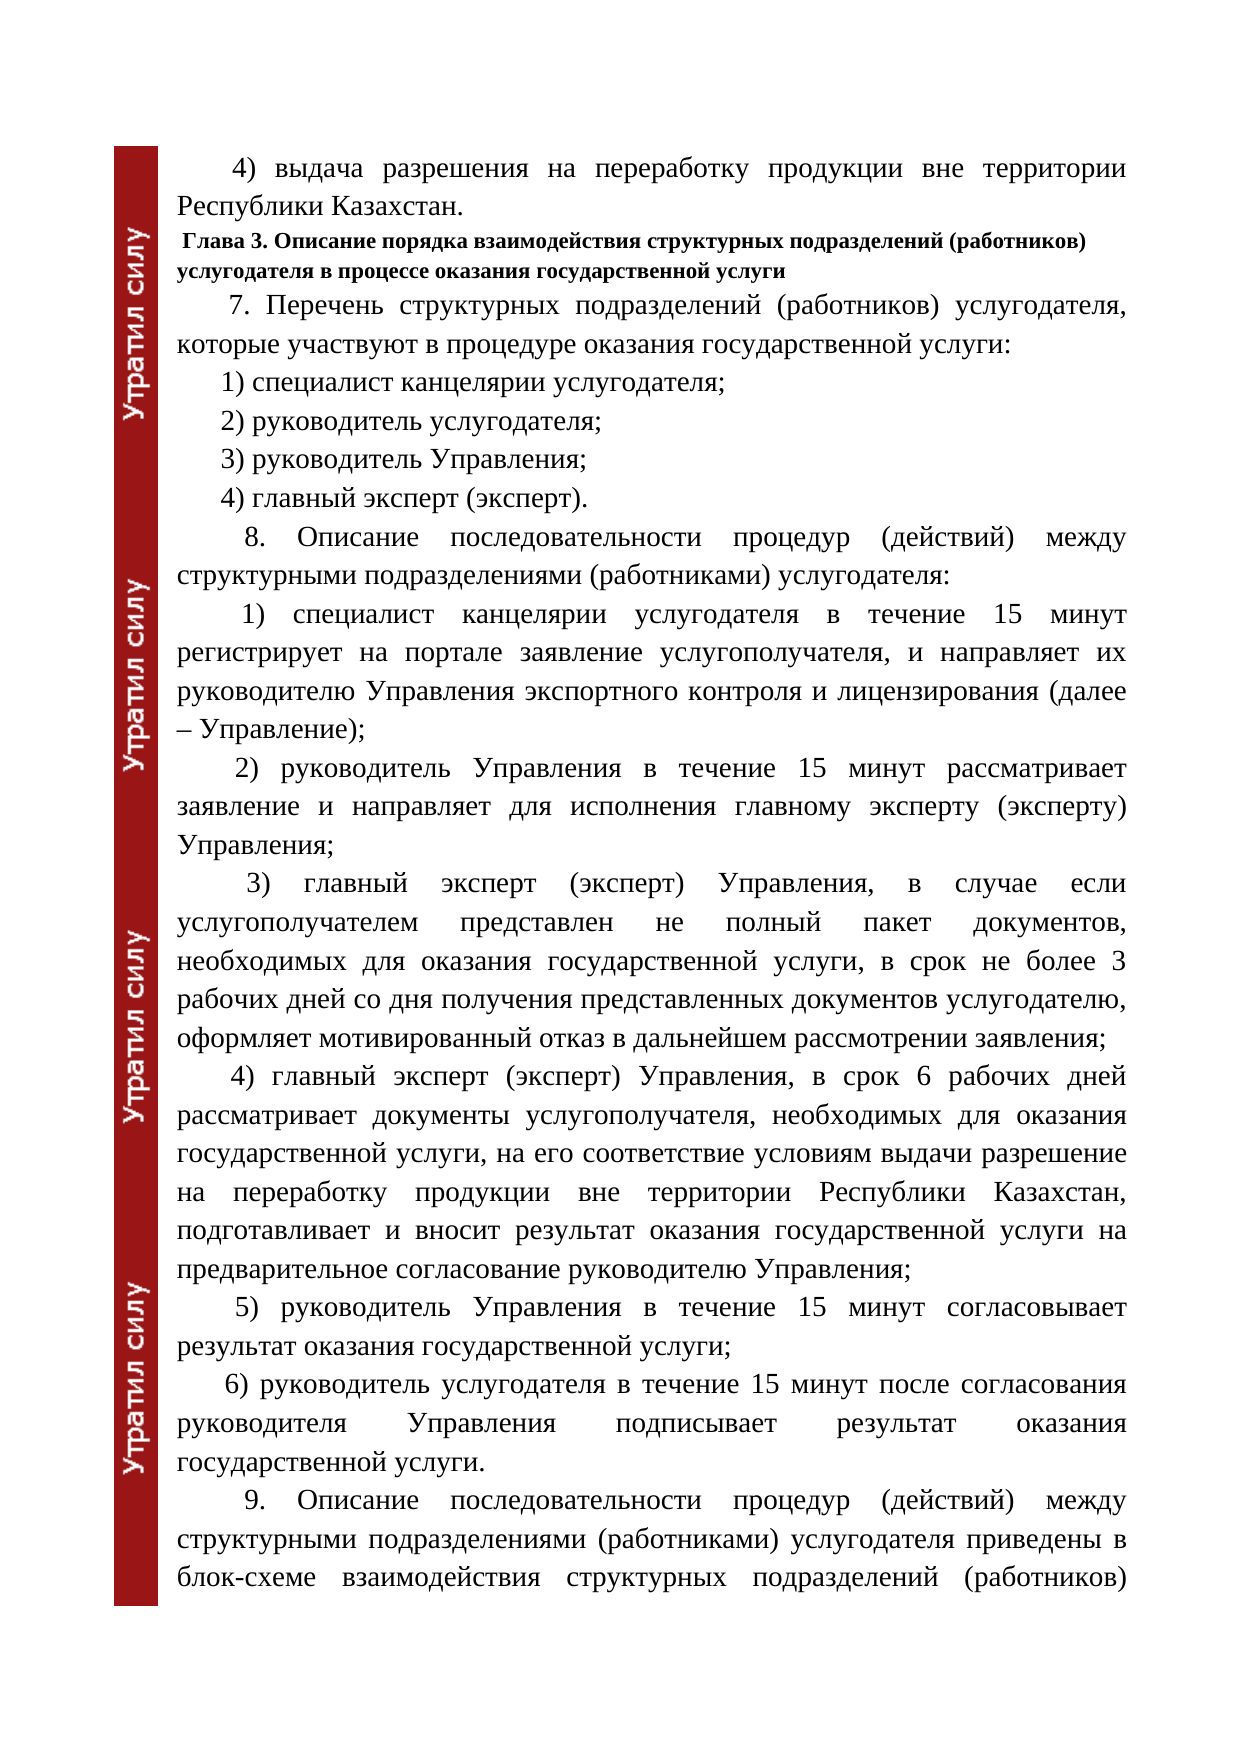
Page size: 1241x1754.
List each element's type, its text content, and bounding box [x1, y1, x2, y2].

picture [114, 359, 158, 364]
text 8. Описание последовательности процедур (действий) между структурными подразделениями (работниками) услугодателя: [112, 519, 1128, 591]
text 3) главный эксперт (эксперт) Управления, в случае если услугополучателем представлен не полный пакет документов, необходимых для оказания государственной услуги, в срок не более 3 рабочих дней со дня получения представленных документов услугодателю, оформляет мотивированный отказ в дальнейшем рассмотрении заявления; [112, 866, 1128, 1053]
text 1) специалист канцелярии услугодателя; [112, 364, 1128, 398]
picture [114, 398, 158, 403]
text 4) главный эксперт (эксперт) Управления, в срок 6 рабочих дней рассматривает документы услугополучателя, необходимых для оказания государственной услуги, на его соответствие условиям выдачи разрешение на переработку продукции вне территории Республики Казахстан, подготавливает и вносит результат оказания государственной услуги на предварительное согласование руководителю Управления; [112, 1058, 1128, 1284]
picture [114, 146, 158, 150]
text 3) руководитель Управления; [112, 442, 1128, 475]
text 5) руководитель Управления в течение 15 минут согласовывает результат оказания государственной услуги; [112, 1289, 1128, 1362]
picture [114, 1053, 158, 1058]
picture [114, 1284, 158, 1289]
picture [114, 1593, 158, 1606]
text 7. Перечень структурных подразделений (работников) услугодателя, которые участвуют в процедуре оказания государственной услуги: [112, 287, 1128, 359]
picture [114, 222, 158, 227]
text 4) главный эксперт (эксперт). [112, 480, 1128, 514]
picture [114, 745, 158, 750]
text 6) руководитель услугодателя в течение 15 минут после согласования руководителя Управления подписывает результат оказания государственной услуги. [112, 1367, 1128, 1477]
picture [114, 861, 158, 866]
picture [114, 591, 158, 596]
text 2) руководитель услугодателя; [112, 403, 1128, 437]
picture [114, 1362, 158, 1367]
picture [114, 514, 158, 519]
text 1) специалист канцелярии услугодателя в течение 15 минут регистрирует на портале заявление услугополучателя, и направляет их руководителю Управления экспортного контроля и лицензирования (далее – Управление); [112, 596, 1128, 745]
picture [114, 475, 158, 480]
picture [114, 437, 158, 442]
text 4) выдача разрешения на переработку продукции вне территории Республики Казахстан. [112, 150, 1128, 222]
picture [114, 1477, 158, 1482]
text 2) руководитель Управления в течение 15 минут рассматривает заявление и направляет для исполнения главному эксперту (эксперту) Управления; [112, 750, 1128, 861]
text Глава 3. Описание порядка взаимодействия структурных подразделений (работников) услугодателя в процессе оказания государственной услуги [112, 227, 1128, 284]
